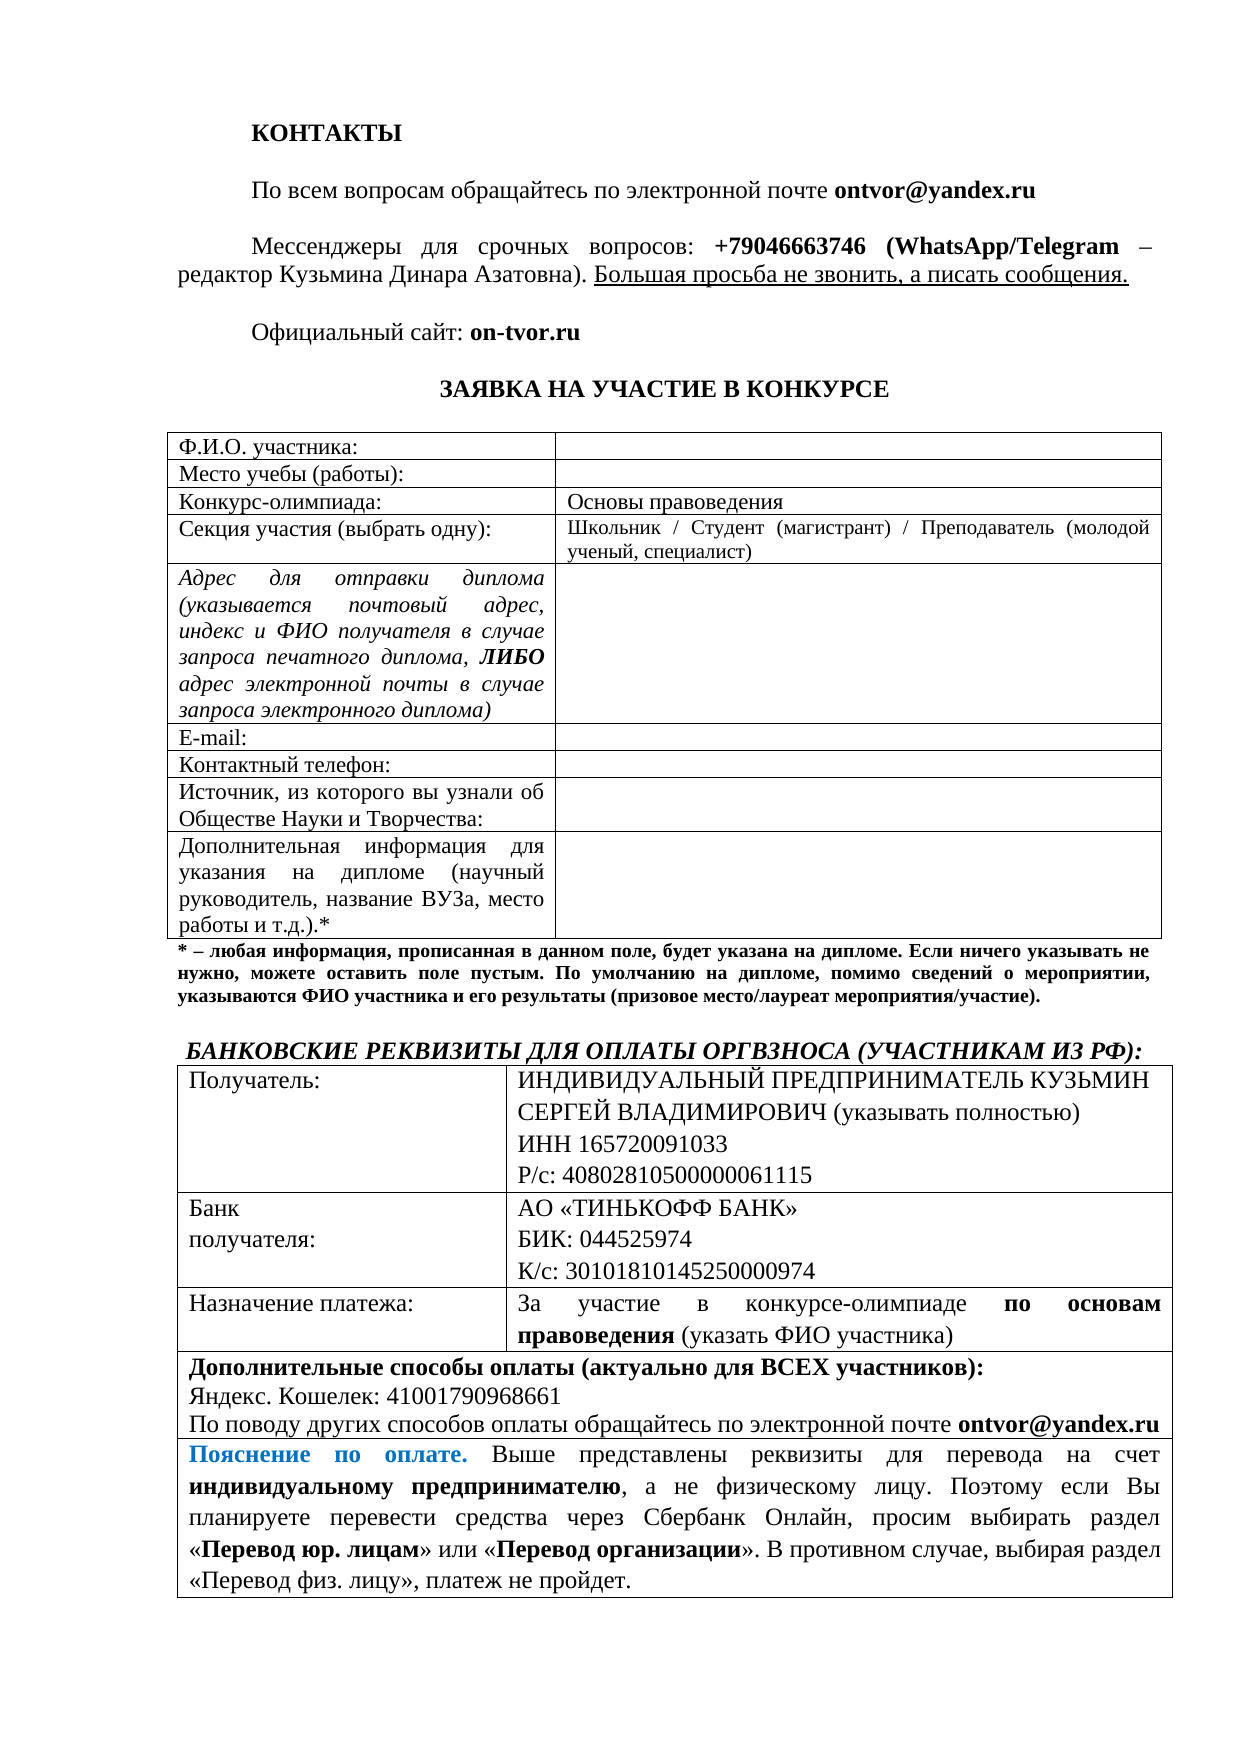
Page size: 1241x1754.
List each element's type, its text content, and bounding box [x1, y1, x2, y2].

table_cell Секция участия (выбрать одну): [168, 515, 555, 563]
table_cell Школьник / Студент (магистрант) / Преподаватель (молодой ученый, специалист) [556, 515, 1161, 563]
text По всем вопросам обращайтесь по электронной почте ontvor@yandex.ru [177, 176, 1152, 204]
table_header Получатель: [178, 1066, 506, 1192]
table_cell [556, 832, 1161, 937]
table_header [556, 433, 1161, 459]
table_cell За участие в конкурсе-олимпиаде по основам правоведения (указать ФИО участника) [507, 1288, 1172, 1351]
table_cell Место учебы (работы): [168, 460, 555, 487]
text БАНКОВСКИЕ РЕКВИЗИТЫ ДЛЯ ОПЛАТЫ ОРГВЗНОСА (УЧАСТНИКАМ ИЗ РФ): [177, 1036, 1152, 1064]
table_cell [556, 724, 1161, 750]
table_cell [556, 564, 1161, 722]
text КОНТАКТЫ [177, 118, 1152, 147]
table_cell Основы правоведения [556, 488, 1161, 514]
table_cell Адрес для отправки диплома (указывается почтовый адрес, индекс и ФИО получателя в случае запроса печатного диплома, ЛИБО адрес электронной почты в случае запроса электронного диплома) [168, 564, 555, 722]
table_cell Дополнительные способы оплаты (актуально для ВСЕХ участников): Яндекс. Кошелек: 41001790968661 По поводу других способов оплаты обращайтесь по электронной почте ontvor@yandex.ru [178, 1352, 1172, 1438]
text Официальный сайт: on-tvor.ru [177, 317, 1152, 346]
table_cell Банк получателя: [178, 1193, 506, 1287]
table_cell Источник, из которого вы узнали об Обществе Науки и Творчества: [168, 778, 555, 831]
table_cell Назначение платежа: [178, 1288, 506, 1351]
text Мессенджеры для срочных вопросов: +79046663746 (WhatsApp/Telegram – редактор Кузьмина Динара Азатовна). Большая просьба не звонить, а писать сообщения. [177, 231, 1152, 288]
table_header Ф.И.О. участника: [168, 433, 555, 459]
table_cell [556, 460, 1161, 487]
table_cell [556, 751, 1161, 777]
table_cell Конкурс-олимпиада: [168, 488, 555, 514]
table_cell Пояснение по оплате. Выше представлены реквизиты для перевода на счет индивидуальному предпринимателю, а не физическому лицу. Поэтому если Вы планируете перевести средства через Сбербанк Онлайн, просим выбирать раздел «Перевод юр. лицам» или «Перевод организации». В противном случае, выбирая раздел «Перевод физ. лицу», платеж не пройдет. [178, 1439, 1172, 1597]
table_cell E-mail: [168, 724, 555, 750]
table_header ИНДИВИДУАЛЬНЫЙ ПРЕДПРИНИМАТЕЛЬ КУЗЬМИН СЕРГЕЙ ВЛАДИМИРОВИЧ (указывать полностью) ИНН 165720091033 Р/с: 40802810500000061115 [507, 1066, 1172, 1192]
text ЗАЯВКА НА УЧАСТИЕ В КОНКУРСЕ [177, 374, 1152, 403]
table_cell Контактный телефон: [168, 751, 555, 777]
table_cell АО «ТИНЬКОФФ БАНК» БИК: 044525974 К/с: 30101810145250000974 [507, 1193, 1172, 1287]
table_cell Дополнительная информация для указания на дипломе (научный руководитель, название ВУЗа, место работы и т.д.).* [168, 832, 555, 937]
table_cell [556, 778, 1161, 831]
text * – любая информация, прописанная в данном поле, будет указана на дипломе. Если ничего указывать не нужно, можете оставить поле пустым. По умолчанию на дипломе, помимо сведений о мероприятии, указываются ФИО участника и его результаты (призовое место/лауреат мероприятия/участие). [177, 939, 1152, 1007]
